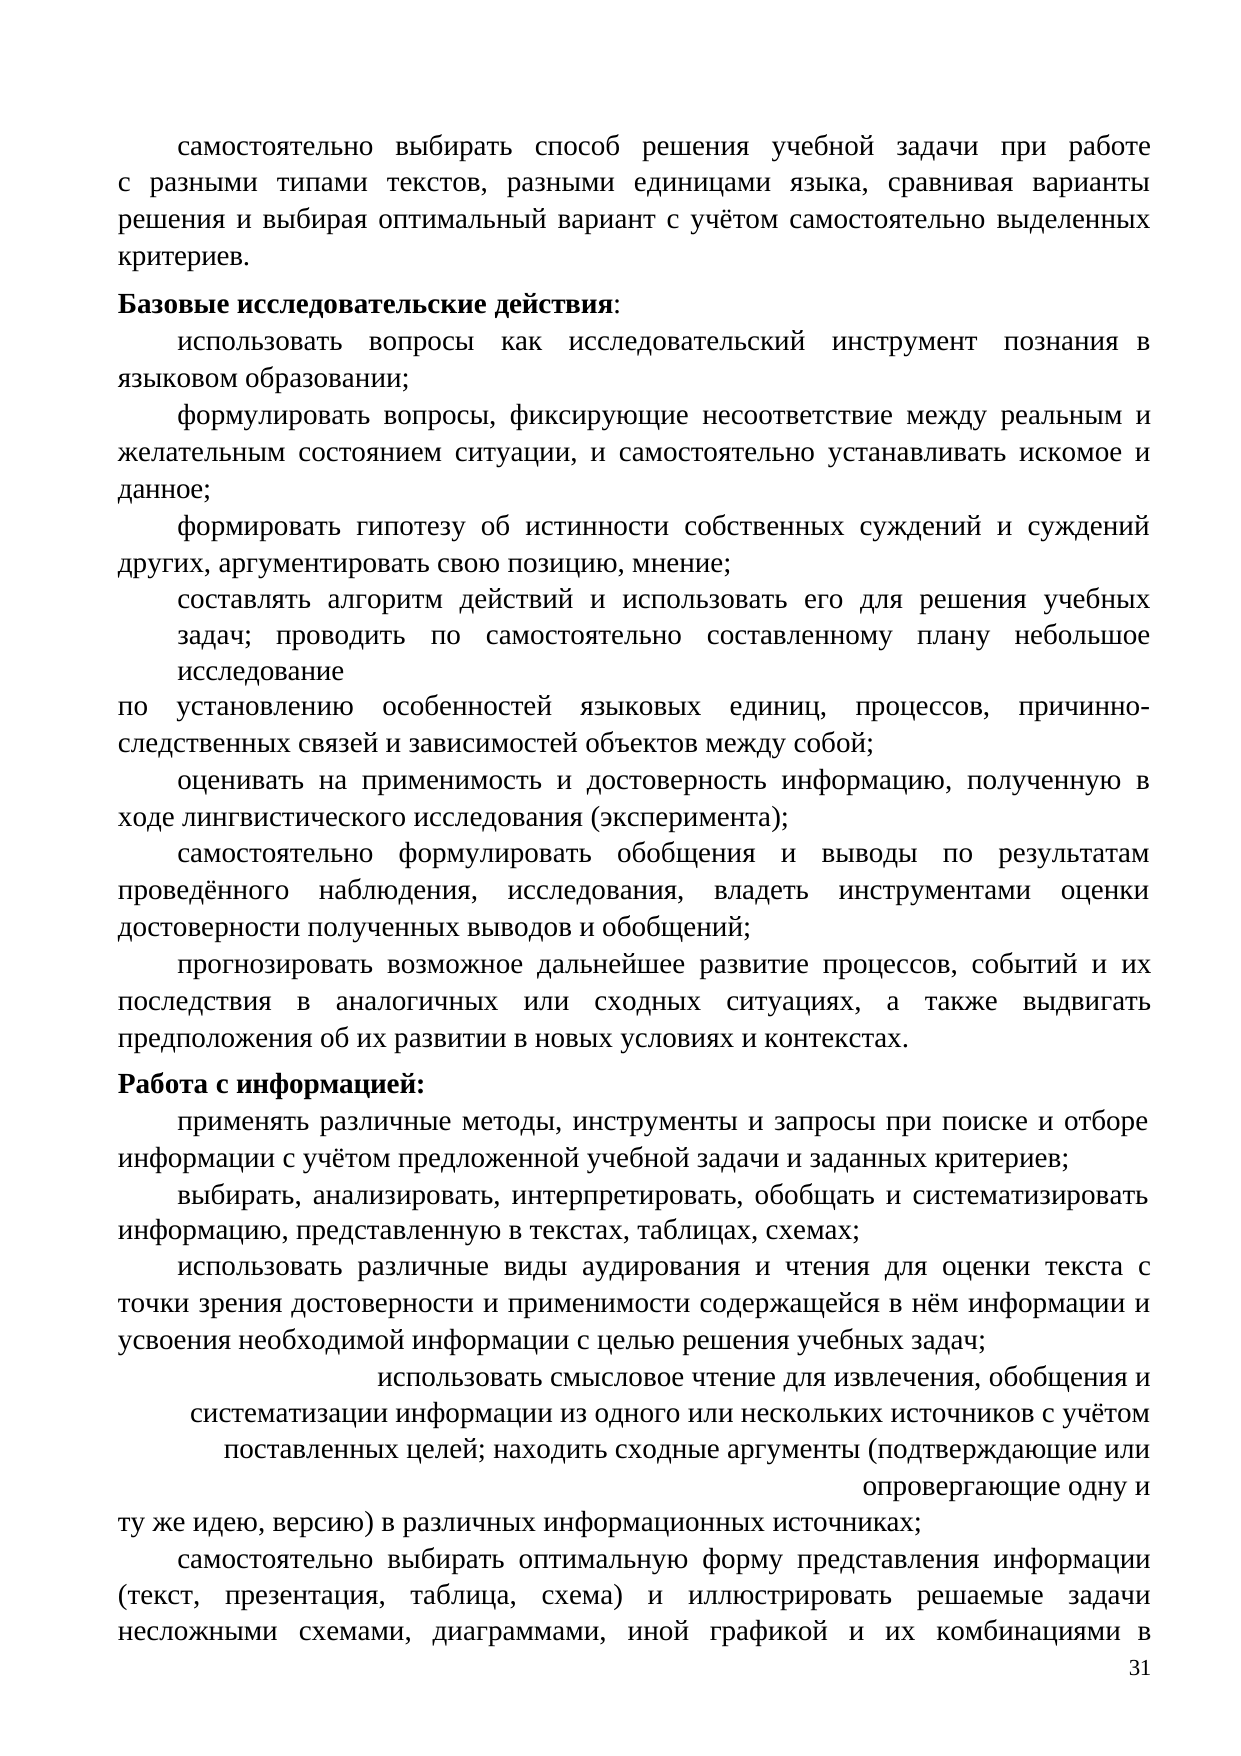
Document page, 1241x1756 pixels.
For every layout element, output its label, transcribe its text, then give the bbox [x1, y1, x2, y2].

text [118, 1541, 1152, 1647]
text использовать смысловое чтение для извлечения, обобщения и систематизации информации из одного или нескольких источников с учётом поставленных целей; находить сходные аргументы (подтверждающие или опровергающие одну и [118, 1359, 1150, 1501]
text ту же идею, версию) в различных информационных источниках; [118, 1504, 1169, 1538]
subtitle Базовые исследовательские действия: [118, 287, 1169, 320]
text применять различные методы, инструменты и запросы при поиске и отборе информации с учётом предложенной учебной задачи и заданных критериев; [118, 1103, 1150, 1173]
text составлять алгоритм действий и использовать его для решения учебных задач; проводить по самостоятельно составленному плану небольшое исследование [177, 582, 1151, 686]
subtitle Работа с информацией: [118, 1066, 1169, 1100]
text самостоятельно формулировать обобщения и выводы по результатам проведённого наблюдения, исследования, владеть инструментами оценки достоверности полученных выводов и обобщений; [118, 836, 1150, 943]
text формулировать вопросы, фиксирующие несоответствие между реальным и желательным состоянием ситуации, и самостоятельно устанавливать искомое и данное; [118, 397, 1152, 504]
text оценивать на применимость и достоверность информацию, полученную в ходе лингвистического исследования (эксперимента); [118, 762, 1150, 832]
text самостоятельно выбирать способ решения учебной задачи при работе с разными типами текстов, разными единицами языка, сравнивая варианты решения и выбирая оптимальный вариант с учётом самостоятельно выделенных критериев. [118, 128, 1151, 272]
text использовать вопросы как исследовательский инструмент познания в языковом образовании; [118, 323, 1150, 394]
text использовать различные виды аудирования и чтения для оценки текста с точки зрения достоверности и применимости содержащейся в нём информации и усвоения необходимой информации с целью решения учебных задач; [118, 1248, 1151, 1356]
text выбирать, анализировать, интерпретировать, обобщать и систематизировать информацию, представленную в текстах, таблицах, схемах; [118, 1177, 1149, 1246]
text прогнозировать возможное дальнейшее развитие процессов, событий и их последствия в аналогичных или сходных ситуациях, а также выдвигать предположения об их развитии в новых условиях и контекстах. [118, 946, 1153, 1053]
text формировать гипотезу об истинности собственных суждений и суждений других, аргументировать свою позицию, мнение; [118, 508, 1150, 578]
text по установлению особенностей языковых единиц, процессов, причинно- следственных связей и зависимостей объектов между собой; [118, 688, 1151, 758]
